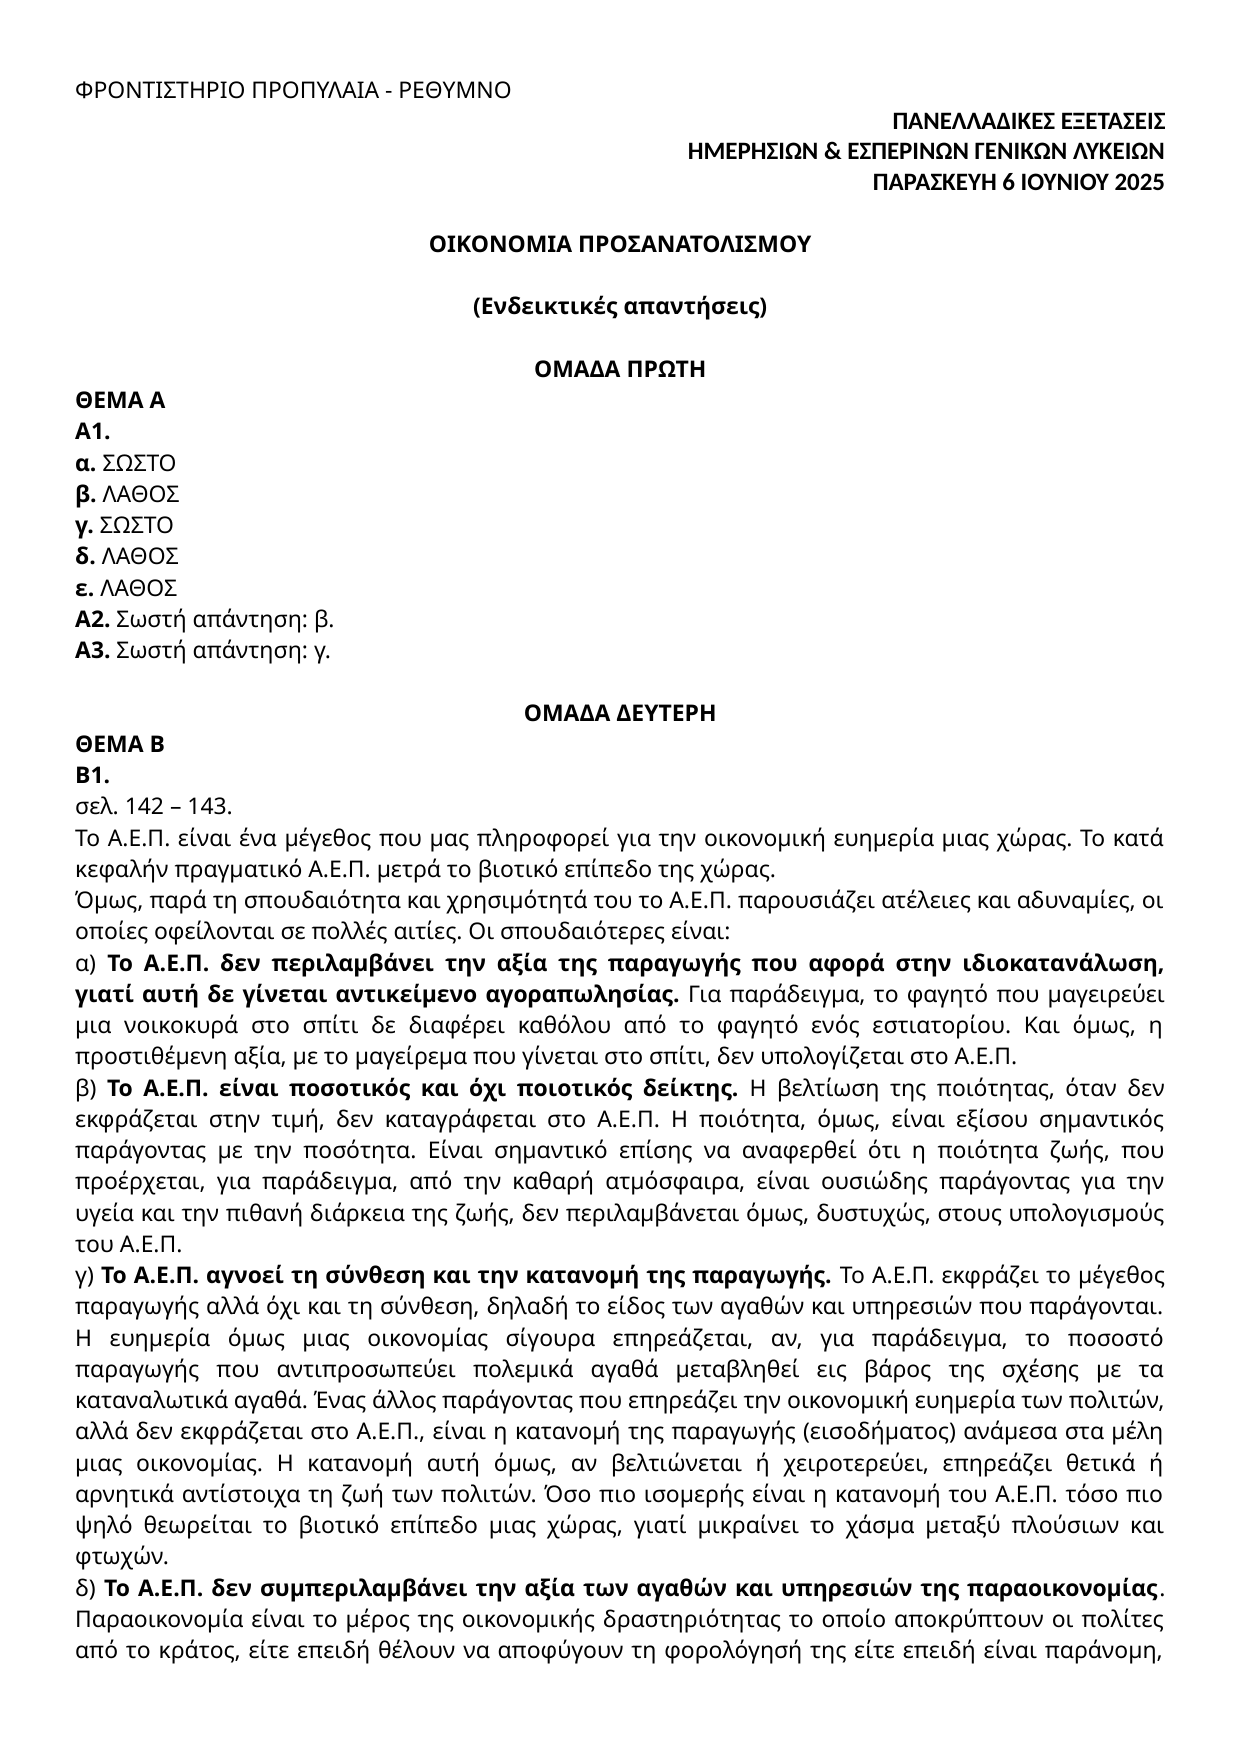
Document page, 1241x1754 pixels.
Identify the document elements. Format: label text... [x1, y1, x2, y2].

text ΘΕΜΑ Α [75, 384, 1165, 415]
text Το Α.Ε.Π. είναι ένα μέγεθος που μας πληροφορεί για την οικονομική ευημερία μιας χώρας. Το κατά κεφαλήν πραγματικό Α.Ε.Π. μετρά το βιοτικό επίπεδο της χώρας. [75, 822, 1165, 884]
text ΘΕΜΑ Β [75, 728, 1165, 759]
text α. ΣΩΣΤΟ [75, 447, 1165, 478]
text Α3. Σωστή απάντηση: γ. [75, 634, 1165, 665]
text Β1. [75, 759, 1165, 790]
text ε. ΛΑΘΟΣ [75, 572, 1165, 603]
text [75, 1572, 1165, 1665]
text Α1. [75, 415, 1165, 447]
text Όμως, παρά τη σπουδαιότητα και χρησιμότητά του το Α.Ε.Π. παρουσιάζει ατέλειες και αδυναμίες, οι οποίες οφείλονται σε πολλές αιτίες. Οι σπουδαιότερες είναι: [75, 884, 1165, 947]
text δ. ΛΑΘΟΣ [75, 540, 1165, 572]
text ΠΑΝΕΛΛΑΔΙΚΕΣ ΕΞΕΤΑΣΕΙΣ [75, 105, 1165, 136]
text ΟΙΚΟΝΟΜΙΑ ΠΡΟΣΑΝΑΤΟΛΙΣΜΟΥ [75, 228, 1165, 259]
text β) Το Α.Ε.Π. είναι ποσοτικός και όχι ποιοτικός δείκτης. Η βελτίωση της ποιότητας, όταν δεν εκφράζεται στην τιμή, δεν καταγράφεται στο Α.Ε.Π. Η ποιότητα, όμως, είναι εξίσου σημαντικός παράγοντας με την ποσότητα. Είναι σημαντικό επίσης να αναφερθεί ότι η ποιότητα ζωής, που προέρχεται, για παράδειγμα, από την καθαρή ατμόσφαιρα, είναι ουσιώδης παράγοντας για την υγεία και την πιθανή διάρκεια της ζωής, δεν περιλαμβάνεται όμως, δυστυχώς, στους υπολογισμούς του Α.Ε.Π. [75, 1072, 1165, 1259]
text ΠΑΡΑΣΚΕΥΗ 6 ΙΟΥΝΙΟΥ 2025 [75, 166, 1165, 197]
text σελ. 142 – 143. [75, 790, 1165, 822]
text β. ΛΑΘΟΣ [75, 478, 1165, 509]
text (Ενδεικτικές απαντήσεις) [75, 290, 1165, 322]
text α) Το Α.Ε.Π. δεν περιλαμβάνει την αξία της παραγωγής που αφορά στην ιδιοκατανάλωση, γιατί αυτή δε γίνεται αντικείμενο αγοραπωλησίας. Για παράδειγμα, το φαγητό που μαγειρεύει μια νοικοκυρά στο σπίτι δε διαφέρει καθόλου από το φαγητό ενός εστιατορίου. Και όμως, η προστιθέμενη αξία, με το μαγείρεμα που γίνεται στο σπίτι, δεν υπολογίζεται στο Α.Ε.Π. [75, 947, 1165, 1072]
text γ. ΣΩΣΤΟ [75, 509, 1165, 540]
text ΗΜΕΡΗΣΙΩΝ & ΕΣΠΕΡΙΝΩΝ ΓΕΝΙΚΩΝ ΛΥΚΕΙΩΝ [75, 136, 1165, 166]
text Α2. Σωστή απάντηση: β. [75, 603, 1165, 634]
text ΟΜΑΔΑ ΔΕΥΤΕΡΗ [75, 697, 1165, 728]
text γ) Το Α.Ε.Π. αγνοεί τη σύνθεση και την κατανομή της παραγωγής. Το Α.Ε.Π. εκφράζει το μέγεθος παραγωγής αλλά όχι και τη σύνθεση, δηλαδή το είδος των αγαθών και υπηρεσιών που παράγονται. Η ευημερία όμως μιας οικονομίας σίγουρα επηρεάζεται, αν, για παράδειγμα, το ποσοστό παραγωγής που αντιπροσωπεύει πολεμικά αγαθά μεταβληθεί εις βάρος της σχέσης με τα καταναλωτικά αγαθά. Ένας άλλος παράγοντας που επηρεάζει την οικονομική ευημερία των πολιτών, αλλά δεν εκφράζεται στο Α.Ε.Π., είναι η κατανομή της παραγωγής (εισοδήματος) ανάμεσα στα μέλη μιας οικονομίας. Η κατανομή αυτή όμως, αν βελτιώνεται ή χειροτερεύει, επηρεάζει θετικά ή αρνητικά αντίστοιχα τη ζωή των πολιτών. Όσο πιο ισομερής είναι η κατανομή του Α.Ε.Π. τόσο πιο ψηλό θεωρείται το βιοτικό επίπεδο μιας χώρας, γιατί μικραίνει το χάσμα μεταξύ πλούσιων και φτωχών. [75, 1259, 1165, 1572]
text ΟΜΑΔΑ ΠΡΩΤΗ [75, 353, 1165, 384]
